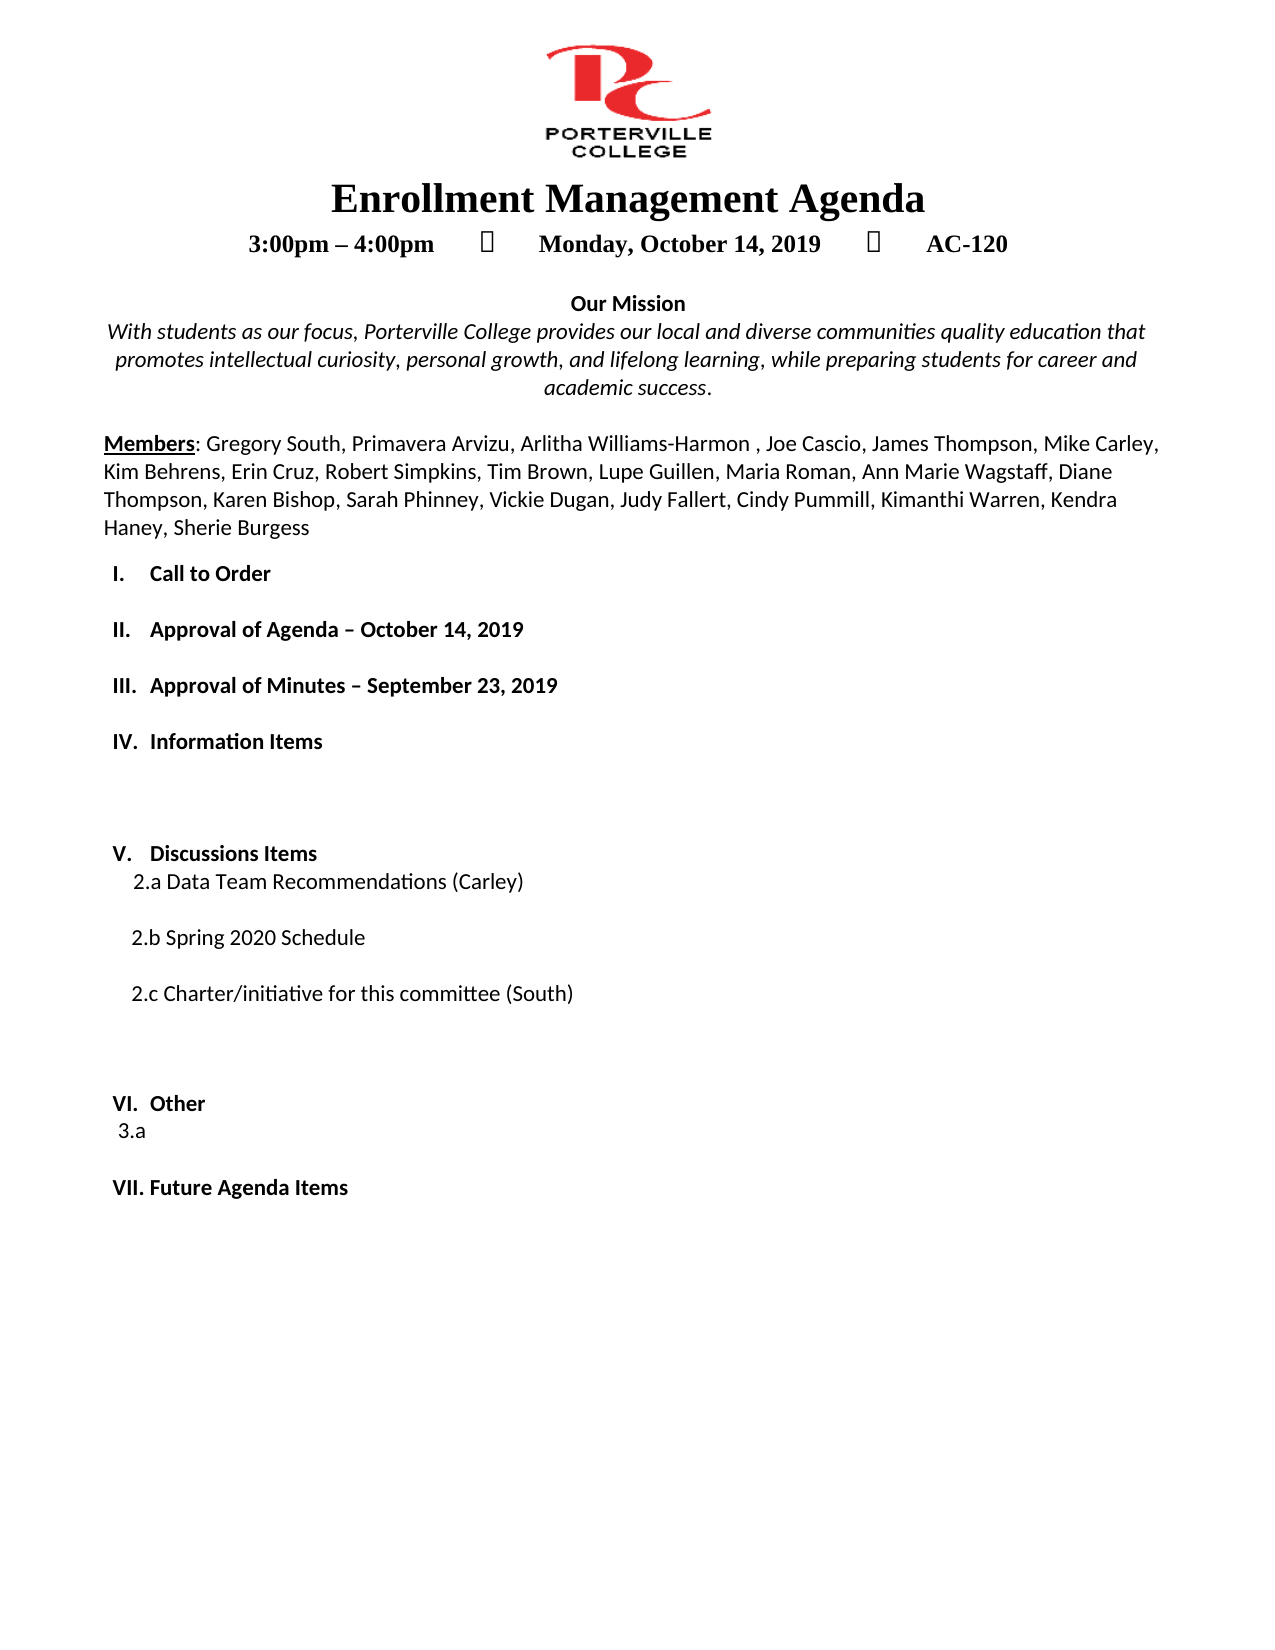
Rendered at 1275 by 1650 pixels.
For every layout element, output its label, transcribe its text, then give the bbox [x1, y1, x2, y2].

list Call to Order [112, 559, 1181, 615]
list Approval of Agenda – October 14, 2019 [112, 615, 1181, 643]
list Other [112, 1089, 1181, 1117]
picture [540, 28, 716, 174]
text VII. Future Agenda Items [112, 1173, 1181, 1201]
text With students as our focus, Porterville College provides our local and diverse communities quality education that promotes intellectual curiosity, personal growth, and lifelong learning, while preparing students for career and academic success. [75, 317, 1181, 401]
text Our Mission [75, 289, 1181, 317]
text 2.a Data Team Recommendations (Carley) [112, 867, 1181, 895]
text 2.b Spring 2020 Schedule [75, 923, 1181, 951]
list Discussions Items [112, 839, 1181, 867]
text 2.c Charter/initiative for this committee (South) [75, 979, 1181, 1007]
text Members: Gregory South, Primavera Arvizu, Arlitha Williams-Harmon , Joe Cascio, James Thompson, Mike Carley, Kim Behrens, Erin Cruz, Robert Simpkins, Tim Brown, Lupe Guillen, Maria Roman, Ann Marie Wagstaff, Diane Thompson, Karen Bishop, Sarah Phinney, Vickie Dugan, Judy Fallert, Cindy Pummill, Kimanthi Warren, Kendra Haney, Sherie Burgess [103, 429, 1181, 541]
subtitle Enrollment Management Agenda [75, 173, 1181, 221]
list Approval of Minutes – September 23, 2019 [112, 671, 1181, 699]
list Information Items [112, 727, 1181, 755]
subtitle 3:00pm – 4:00pm  Monday, October 14, 2019  AC-120 [75, 221, 1181, 261]
text 3.a [112, 1117, 1181, 1145]
